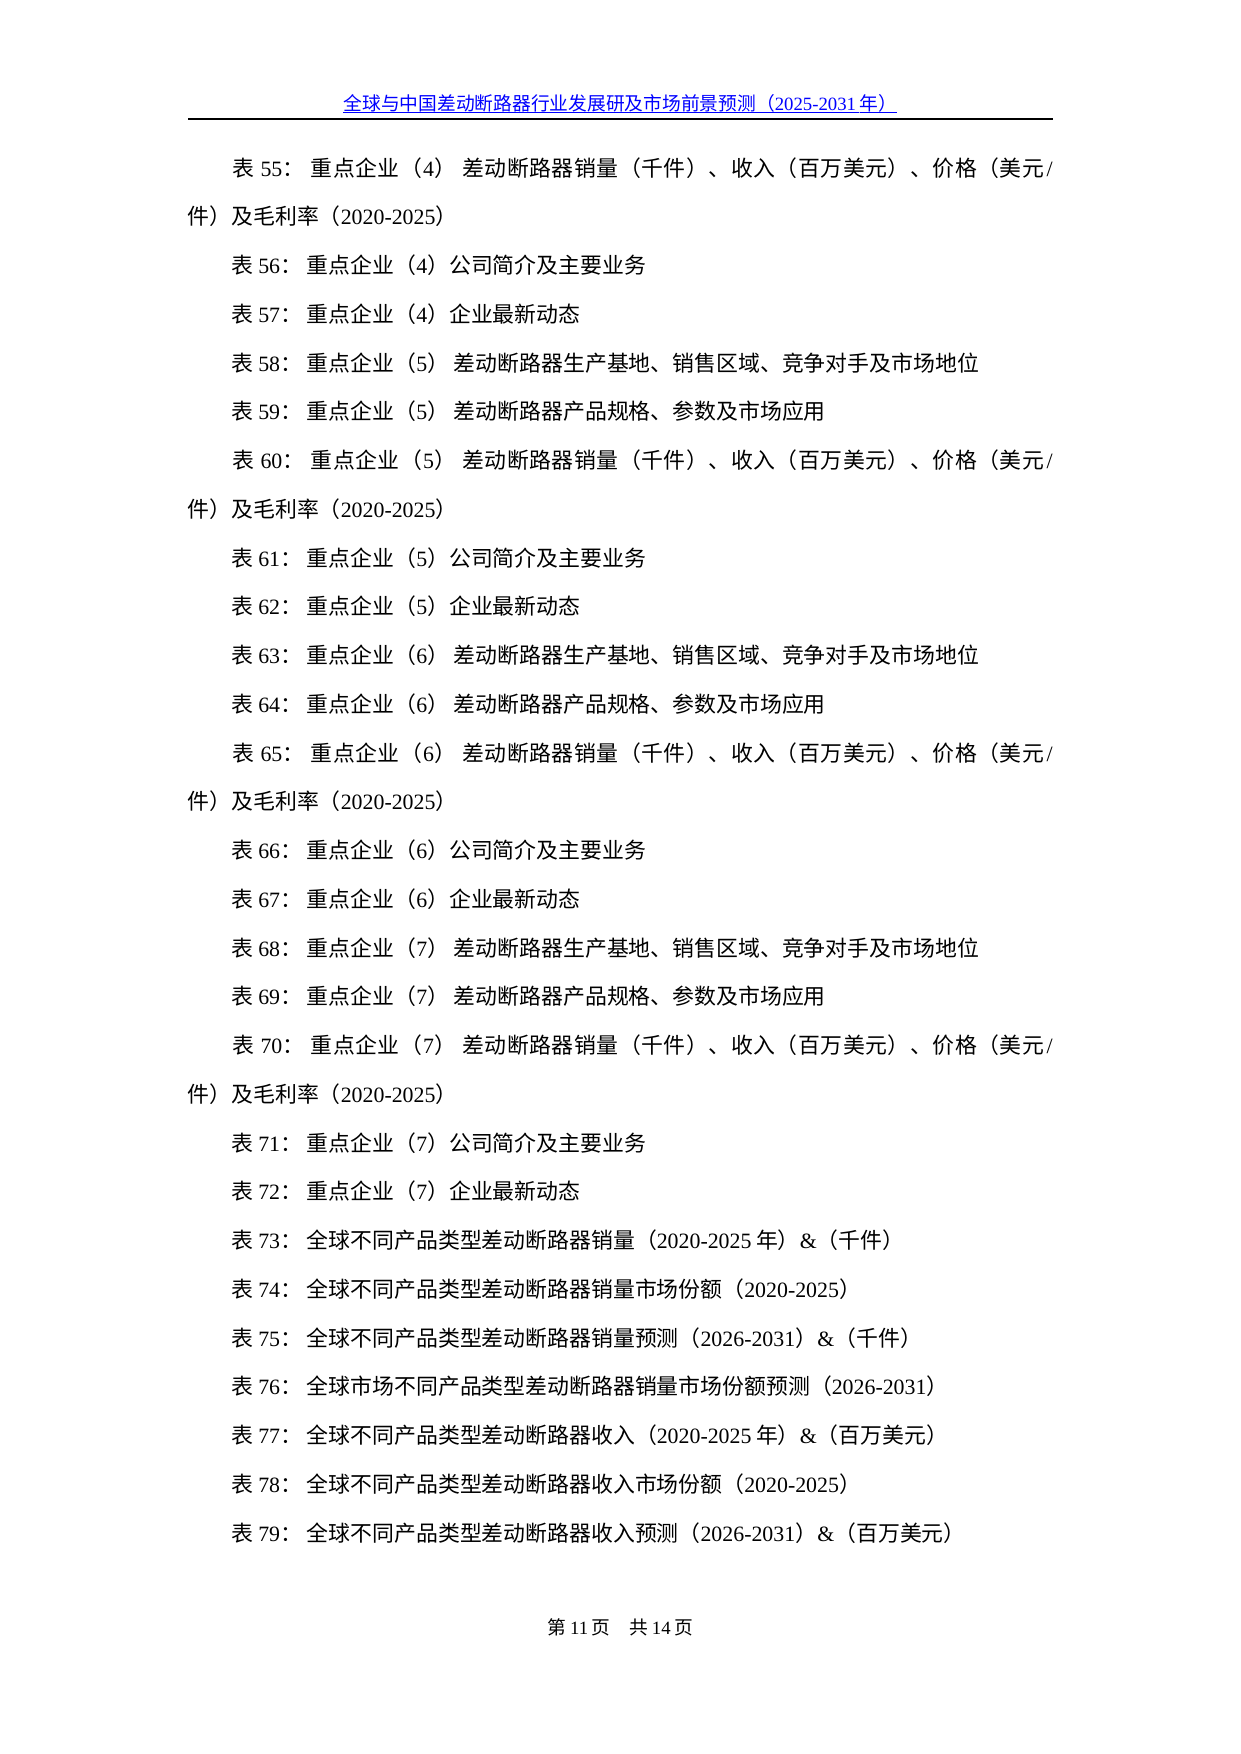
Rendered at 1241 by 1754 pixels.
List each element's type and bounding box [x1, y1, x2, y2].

text [187, 150, 1053, 1548]
